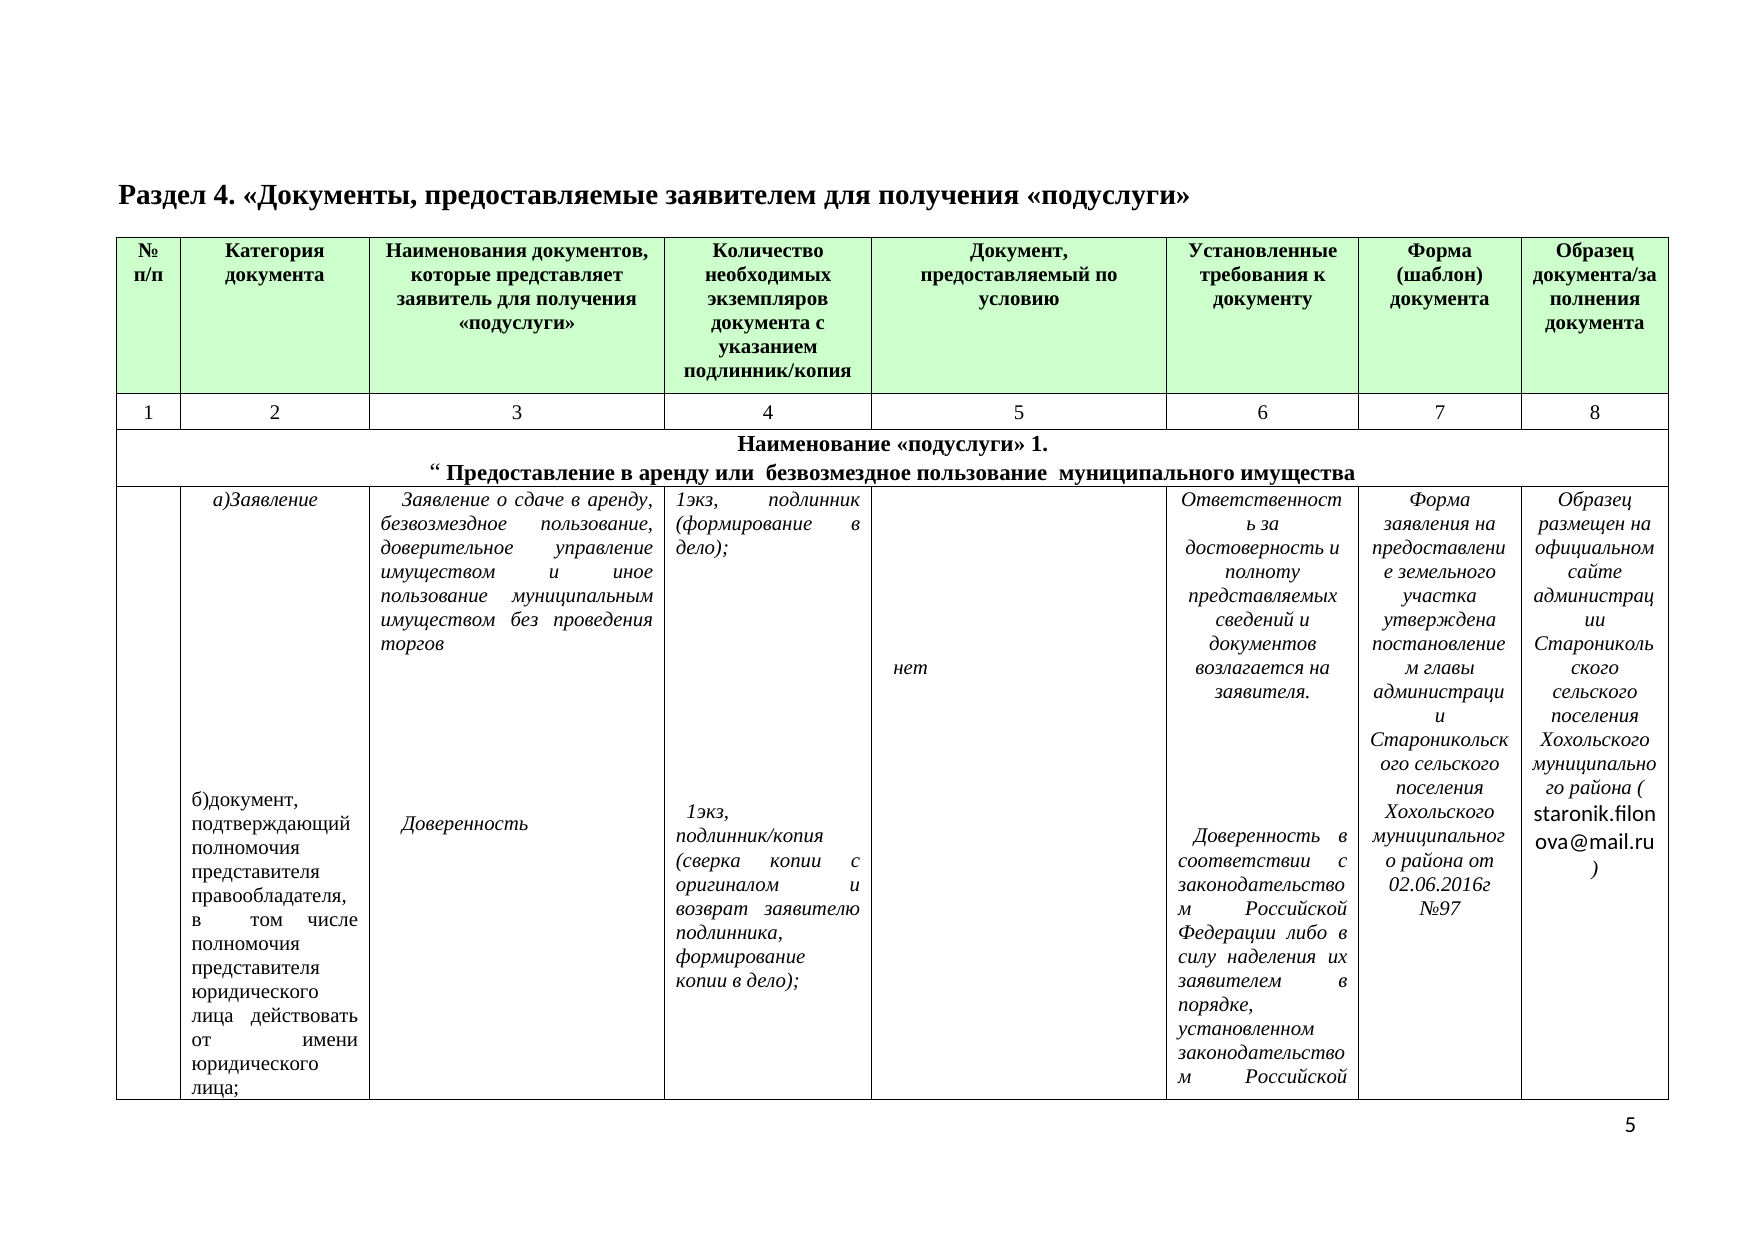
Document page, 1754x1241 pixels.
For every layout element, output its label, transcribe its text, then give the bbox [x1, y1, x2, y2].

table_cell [1167, 487, 1358, 1099]
table_header Количество необходимых экземпляров документа с указанием подлинник/копия [665, 238, 871, 393]
table_header Форма (шаблон) документа [1359, 238, 1521, 393]
table_header Образец документа/заполнения документа [1522, 238, 1668, 393]
table_cell Наименование «подуслуги» 1. “ Предоставление в аренду или безвозмездное пользование муниципального имущества [117, 430, 1668, 486]
table_header № п/п [117, 238, 180, 393]
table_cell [1522, 487, 1668, 1099]
table_header Документ, предоставляемый по условию [872, 238, 1166, 393]
table_cell 6 [1167, 394, 1358, 429]
table_cell 4 [665, 394, 871, 429]
table_cell 1 [117, 394, 180, 429]
table_header Наименования документов, которые представляет заявитель для получения «подуслуги» [370, 238, 664, 393]
text Раздел 4. «Документы, предоставляемые заявителем для получения «подуслуги» [118, 177, 1636, 211]
table_cell 5 [872, 394, 1166, 429]
table_header Установленные требования к документу [1167, 238, 1358, 393]
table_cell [181, 487, 369, 1099]
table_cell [665, 487, 871, 1099]
table_cell 2 [181, 394, 369, 429]
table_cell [370, 487, 664, 1099]
table_cell нет [872, 487, 1166, 1099]
table_cell 8 [1522, 394, 1668, 429]
table_cell [117, 487, 180, 1099]
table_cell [1359, 487, 1521, 1099]
table_cell 7 [1359, 394, 1521, 429]
table_cell 3 [370, 394, 664, 429]
table_header Категория документа [181, 238, 369, 393]
